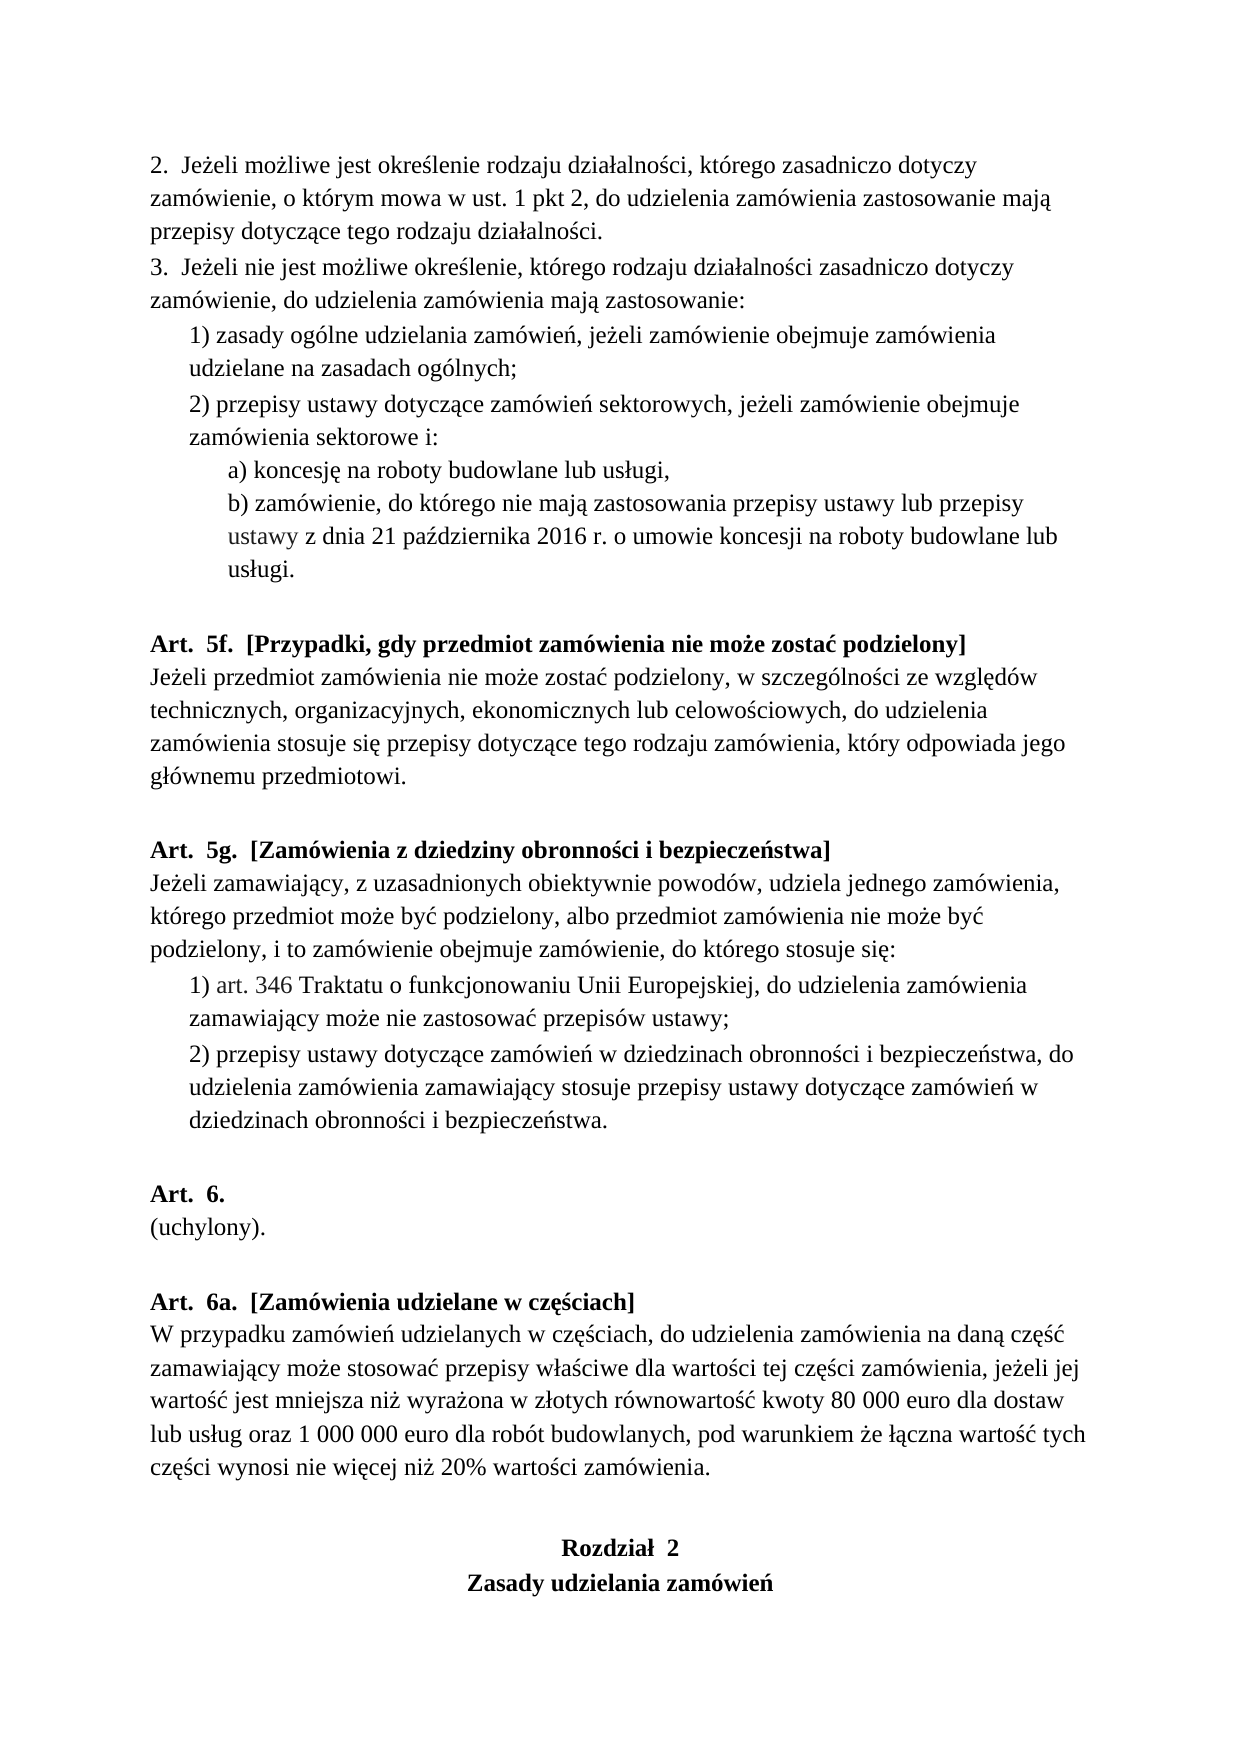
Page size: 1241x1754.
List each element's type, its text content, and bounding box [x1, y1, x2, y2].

text (uchylony). [150, 1212, 1090, 1241]
text Art. 5g. [Zamówienia z dziedziny obronności i bezpieczeństwa] [150, 835, 1090, 864]
text Art. 5f. [Przypadki, gdy przedmiot zamówienia nie może zostać podzielony] [150, 629, 1090, 657]
text Art. 6. [150, 1179, 1090, 1208]
text Art. 6a. [Zamówienia udzielane w częściach] [150, 1287, 1090, 1315]
text 2. Jeżeli możliwe jest określenie rodzaju działalności, którego zasadniczo dotyczy zamówienie, o którym mowa w ust. 1 pkt 2, do udzielenia zamówienia zastosowanie mają przepisy dotyczące tego rodzaju działalności. [150, 150, 1090, 245]
text Zasady udzielania zamówień [150, 1568, 1090, 1597]
text Jeżeli zamawiający, z uzasadnionych obiektywnie powodów, udziela jednego zamówienia, którego przedmiot może być podzielony, albo przedmiot zamówienia nie może być podzielony, i to zamówienie obejmuje zamówienie, do którego stosuje się: [150, 868, 1090, 963]
text W przypadku zamówień udzielanych w częściach, do udzielenia zamówienia na daną część zamawiający może stosować przepisy właściwe dla wartości tej części zamówienia, jeżeli jej wartość jest mniejsza niż wyrażona w złotych równowartość kwoty 80 000 euro dla dostaw lub usług oraz 1 000 000 euro dla robót budowlanych, pod warunkiem że łączna wartość tych części wynosi nie więcej niż 20% wartości zamówienia. [150, 1319, 1090, 1480]
text 2) przepisy ustawy dotyczące zamówień sektorowych, jeżeli zamówienie obejmuje zamówienia sektorowe i: [189, 389, 1090, 451]
text 2) przepisy ustawy dotyczące zamówień w dziedzinach obronności i bezpieczeństwa, do udzielenia zamówienia zamawiający stosuje przepisy ustawy dotyczące zamówień w dziedzinach obronności i bezpieczeństwa. [189, 1039, 1090, 1133]
text Rozdział 2 [150, 1533, 1090, 1562]
text Jeżeli przedmiot zamówienia nie może zostać podzielony, w szczególności ze względów technicznych, organizacyjnych, ekonomicznych lub celowościowych, do udzielenia zamówienia stosuje się przepisy dotyczące tego rodzaju zamówienia, który odpowiada jego głównemu przedmiotowi. [150, 662, 1090, 789]
text 1) art. 346 Traktatu o funkcjonowaniu Unii Europejskiej, do udzielenia zamówienia zamawiający może nie zastosować przepisów ustawy; [189, 970, 1090, 1032]
text 3. Jeżeli nie jest możliwe określenie, którego rodzaju działalności zasadniczo dotyczy zamówienie, do udzielenia zamówienia mają zastosowanie: [150, 252, 1090, 313]
text b) zamówienie, do którego nie mają zastosowania przepisy ustawy lub przepisy ustawy z dnia 21 października 2016 r. o umowie koncesji na roboty budowlane lub usługi. [228, 488, 1090, 583]
text a) koncesję na roboty budowlane lub usługi, [228, 455, 1090, 484]
text 1) zasady ogólne udzielania zamówień, jeżeli zamówienie obejmuje zamówienia udzielane na zasadach ogólnych; [189, 321, 1090, 382]
